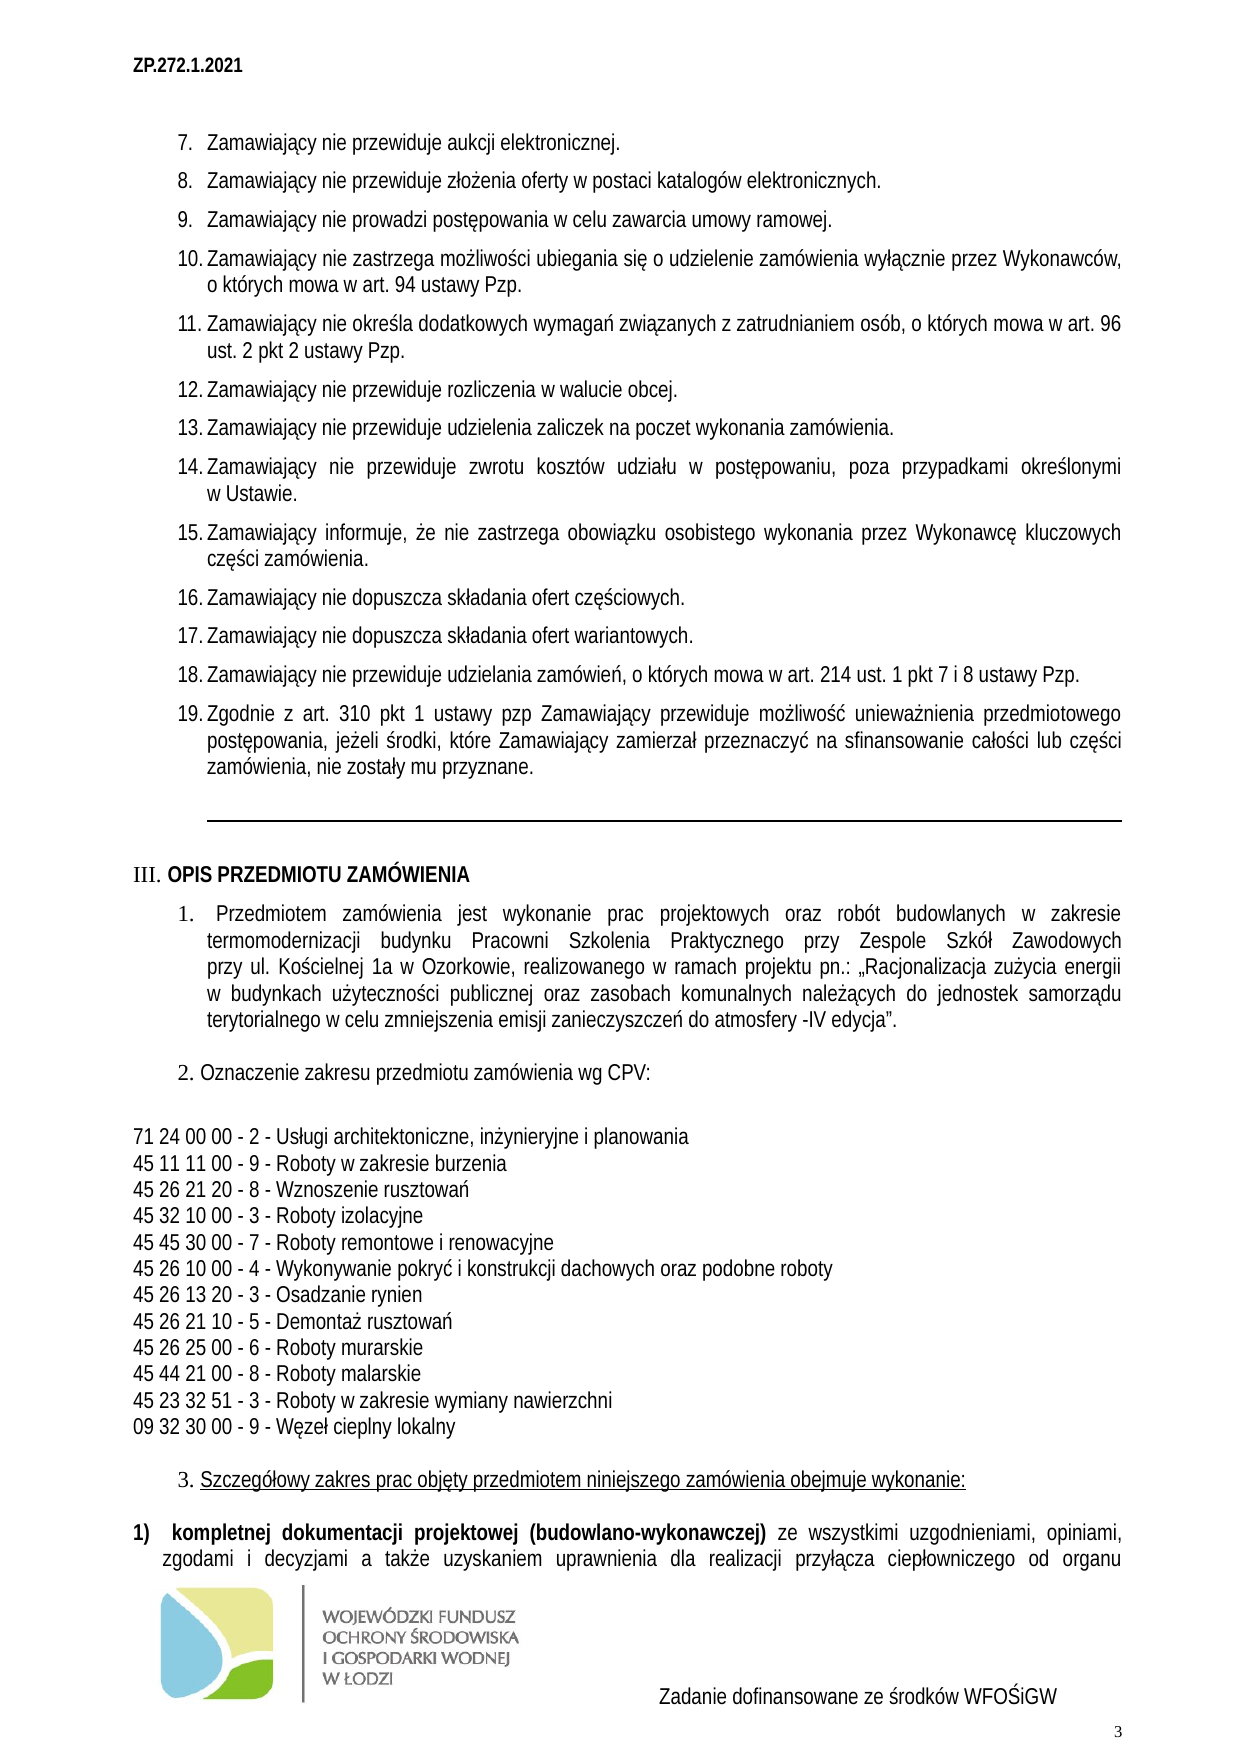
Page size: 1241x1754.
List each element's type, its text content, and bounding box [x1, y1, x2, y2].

text 45 32 10 00 - 3 - Roboty izolacyjne [133, 1202, 1122, 1229]
list Zamawiający nie dopuszcza składania ofert częściowych. [177, 584, 1122, 610]
text 45 11 11 00 - 9 - Roboty w zakresie burzenia [133, 1149, 1122, 1176]
text 71 24 00 00 - 2 - Usługi architektoniczne, inżynieryjne i planowania [133, 1123, 1122, 1149]
text 45 44 21 00 - 8 - Roboty malarskie [133, 1360, 1122, 1387]
text 45 26 21 20 - 8 - Wznoszenie rusztowań [133, 1176, 1122, 1202]
list Zamawiający nie przewiduje udzielenia zaliczek na poczet wykonania zamówienia. [177, 414, 1122, 441]
text 45 45 30 00 - 7 - Roboty remontowe i renowacyjne [133, 1229, 1122, 1255]
list Zamawiający nie zastrzega możliwości ubiegania się o udzielenie zamówienia wyłącznie przez Wykonawców, o których mowa w art. 94 ustawy Pzp. [177, 245, 1122, 298]
text 45 26 10 00 - 4 - Wykonywanie pokryć i konstrukcji dachowych oraz podobne roboty [133, 1255, 1122, 1281]
list Szczegółowy zakres prac objęty przedmiotem niniejszego zamówienia obejmuje wykonanie: [177, 1466, 1122, 1492]
picture [149, 1576, 526, 1705]
list Zamawiający informuje, że nie zastrzega obowiązku osobistego wykonania przez Wykonawcę kluczowych części zamówienia. [177, 518, 1122, 571]
list Oznaczenie zakresu przedmiotu zamówienia wg CPV: [177, 1058, 1122, 1085]
list Przedmiotem zamówienia jest wykonanie prac projektowych oraz robót budowlanych w zakresie termomodernizacji budynku Pracowni Szkolenia Praktycznego przy Zespole Szkół Zawodowych przy ul. Kościelnej 1a w Ozorkowie, realizowanego w ramach projektu pn.: „Racjonalizacja zużycia energii w budynkach użyteczności publicznej oraz zasobach komunalnych należących do jednostek samorządu terytorialnego w celu zmniejszenia emisji zanieczyszczeń do atmosfery -IV edycja”. [177, 900, 1122, 1032]
list Zamawiający nie przewiduje udzielania zamówień, o których mowa w art. 214 ust. 1 pkt 7 i 8 ustawy Pzp. [177, 661, 1122, 688]
text 09 32 30 00 - 9 - Węzeł cieplny lokalny [133, 1413, 1122, 1439]
list Zamawiający nie prowadzi postępowania w celu zawarcia umowy ramowej. [177, 206, 1122, 233]
list OPIS PRZEDMIOTU ZAMÓWIENIA [133, 861, 1122, 887]
list Zamawiający nie przewiduje rozliczenia w walucie obcej. [177, 376, 1122, 402]
text 45 23 32 51 - 3 - Roboty w zakresie wymiany nawierzchni [133, 1387, 1122, 1413]
text 45 26 25 00 - 6 - Roboty murarskie [133, 1334, 1122, 1360]
list Zgodnie z art. 310 pkt 1 ustawy pzp Zamawiający przewiduje możliwość unieważnienia przedmiotowego postępowania, jeżeli środki, które Zamawiający zamierzał przeznaczyć na sfinansowanie całości lub części zamówienia, nie zostały mu przyznane. [177, 700, 1122, 779]
list Zamawiający nie przewiduje złożenia oferty w postaci katalogów elektronicznych. [177, 167, 1122, 194]
list Zamawiający nie dopuszcza składania ofert wariantowych. [177, 622, 1122, 649]
text 45 26 21 10 - 5 - Demontaż rusztowań [133, 1308, 1122, 1334]
list Zamawiający nie przewiduje zwrotu kosztów udziału w postępowaniu, poza przypadkami określonymi w Ustawie. [177, 453, 1122, 506]
text 45 26 13 20 - 3 - Osadzanie rynien [133, 1281, 1122, 1308]
list Zamawiający nie określa dodatkowych wymagań związanych z zatrudnianiem osób, o których mowa w art. 96 ust. 2 pkt 2 ustawy Pzp. [177, 310, 1122, 363]
list Zamawiający nie przewiduje aukcji elektronicznej. [177, 128, 1122, 155]
